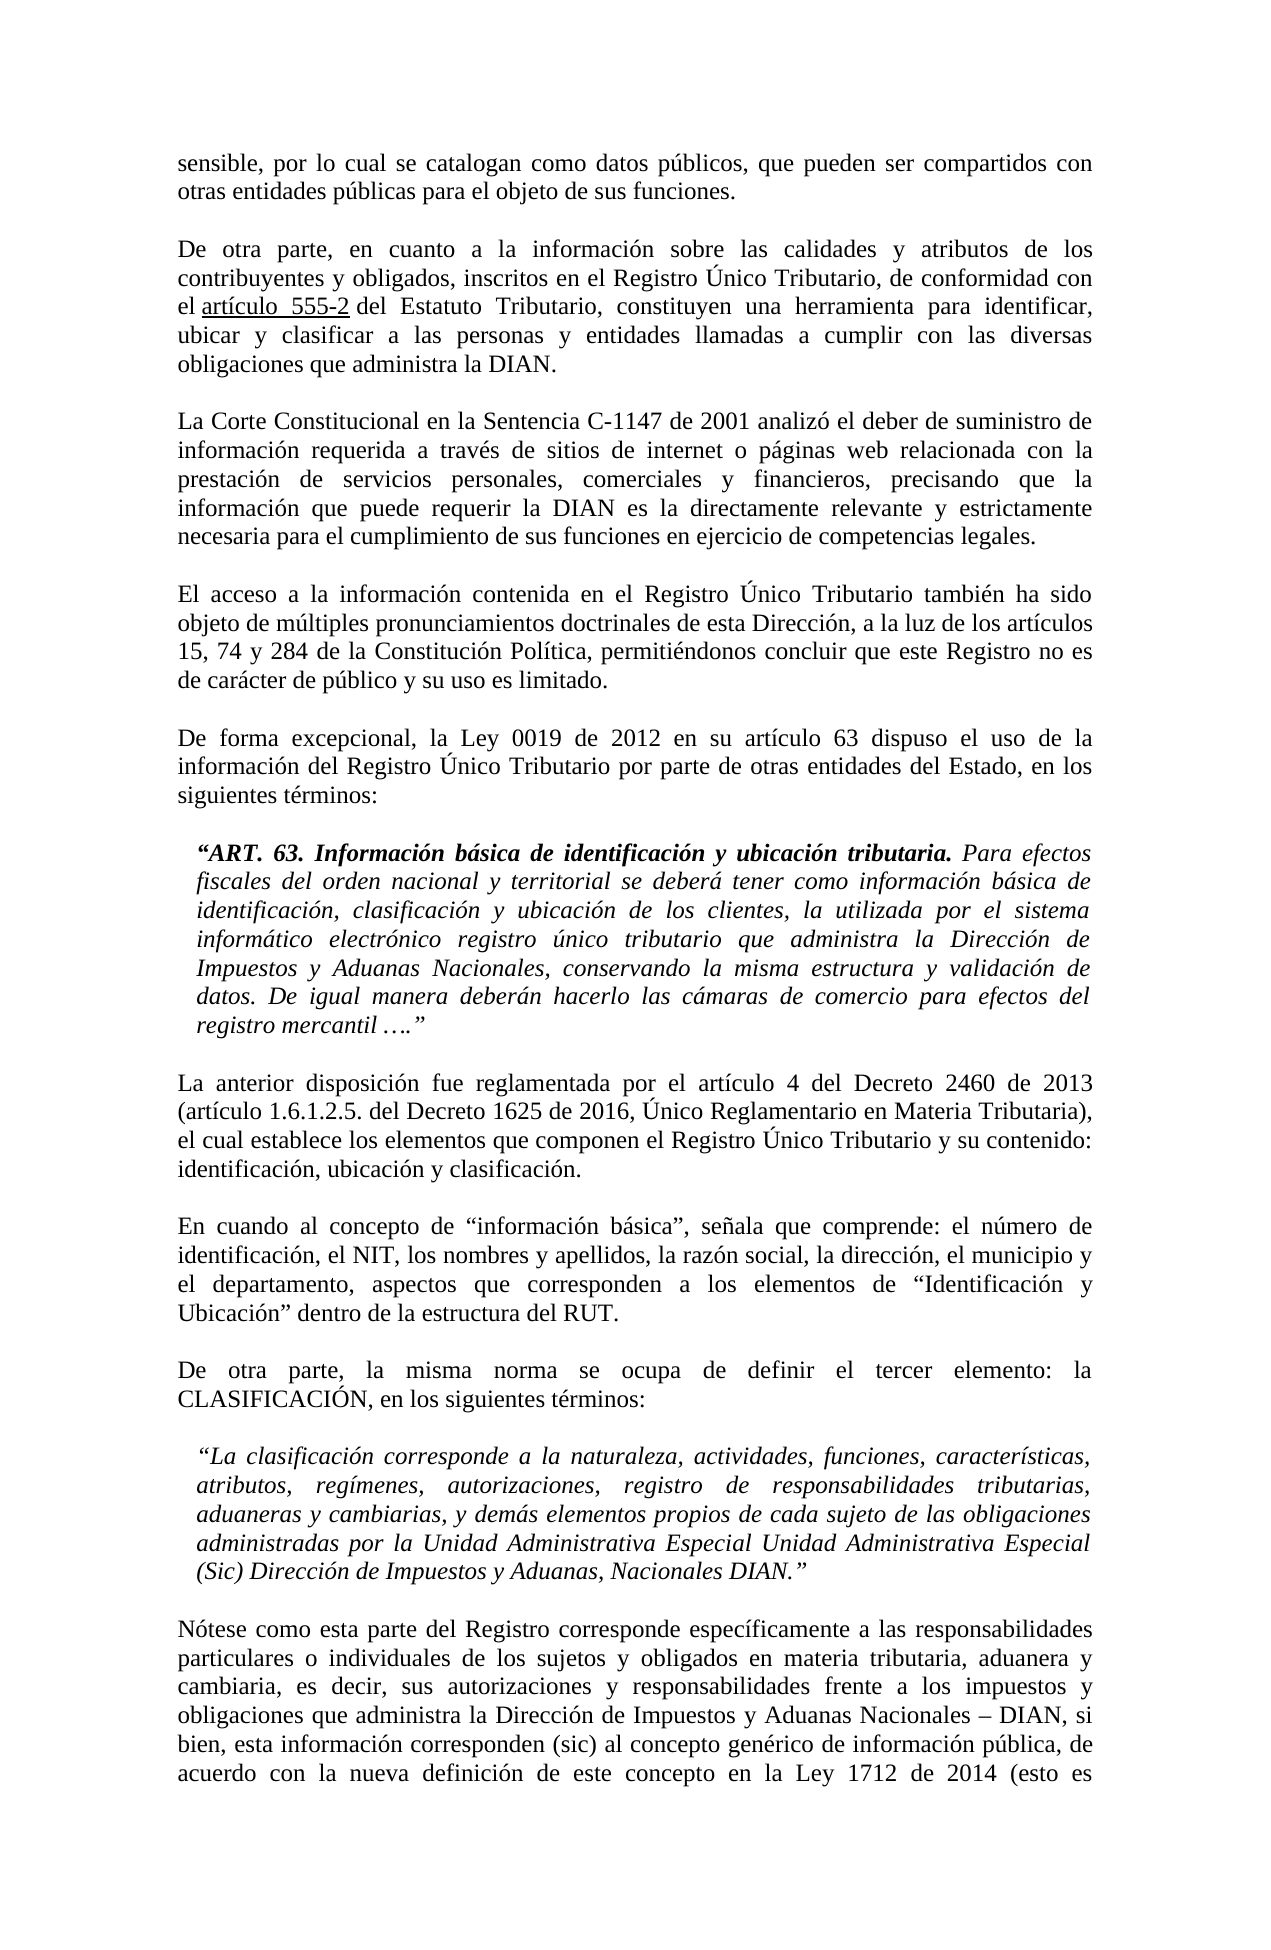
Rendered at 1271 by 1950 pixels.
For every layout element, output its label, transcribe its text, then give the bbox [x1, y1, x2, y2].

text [177, 148, 1094, 205]
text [177, 1614, 1094, 1786]
text La Corte Constitucional en la Sentencia C-1147 de 2001 analizó el deber de suministro de información requerida a través de sitios de internet o páginas web relacionada con la prestación de servicios personales, comerciales y financieros, precisando que la información que puede requerir la DIAN es la directamente relevante y estrictamente necesaria para el cumplimiento de sus funciones en ejercicio de competencias legales. [177, 406, 1094, 550]
text “ART. 63. Información básica de identificación y ubicación tributaria. Para efectos fiscales del orden nacional y territorial se deberá tener como información básica de identificación, clasificación y ubicación de los clientes, la utilizada por el sistema informático electrónico registro único tributario que administra la Dirección de Impuestos y Aduanas Nacionales, conservando la misma estructura y validación de datos. De igual manera deberán hacerlo las cámaras de comercio para efectos del registro mercantil ….” [196, 838, 1094, 1039]
text El acceso a la información contenida en el Registro Único Tributario también ha sido objeto de múltiples pronunciamientos doctrinales de esta Dirección, a la luz de los artículos 15, 74 y 284 de la Constitución Política, permitiéndonos concluir que este Registro no es de carácter de público y su uso es limitado. [177, 579, 1094, 694]
text De forma excepcional, la Ley 0019 de 2012 en su artículo 63 dispuso el uso de la información del Registro Único Tributario por parte de otras entidades del Estado, en los siguientes términos: [177, 723, 1094, 809]
text En cuando al concepto de “información básica”, señala que comprende: el número de identificación, el NIT, los nombres y apellidos, la razón social, la dirección, el municipio y el departamento, aspectos que corresponden a los elementos de “Identificación y Ubicación” dentro de la estructura del RUT. [177, 1211, 1094, 1326]
text “La clasificación corresponde a la naturaleza, actividades, funciones, características, atributos, regímenes, autorizaciones, registro de responsabilidades tributarias, aduaneras y cambiarias, y demás elementos propios de cada sujeto de las obligaciones administradas por la Unidad Administrativa Especial Unidad Administrativa Especial (Sic) Dirección de Impuestos y Aduanas, Nacionales DIAN.” [196, 1441, 1094, 1585]
text De otra parte, la misma norma se ocupa de definir el tercer elemento: la CLASIFICACIÓN, en los siguientes términos: [177, 1355, 1094, 1413]
text La anterior disposición fue reglamentada por el artículo 4 del Decreto 2460 de 2013 (artículo 1.6.1.2.5. del Decreto 1625 de 2016, Único Reglamentario en Materia Tributaria), el cual establece los elementos que componen el Registro Único Tributario y su contenido: identificación, ubicación y clasificación. [177, 1068, 1094, 1183]
text De otra parte, en cuanto a la información sobre las calidades y atributos de los contribuyentes y obligados, inscritos en el Registro Único Tributario, de conformidad con el artículo 555-2 del Estatuto Tributario, constituyen una herramienta para identificar, ubicar y clasificar a las personas y entidades llamadas a cumplir con las diversas obligaciones que administra la DIAN. [177, 234, 1094, 378]
